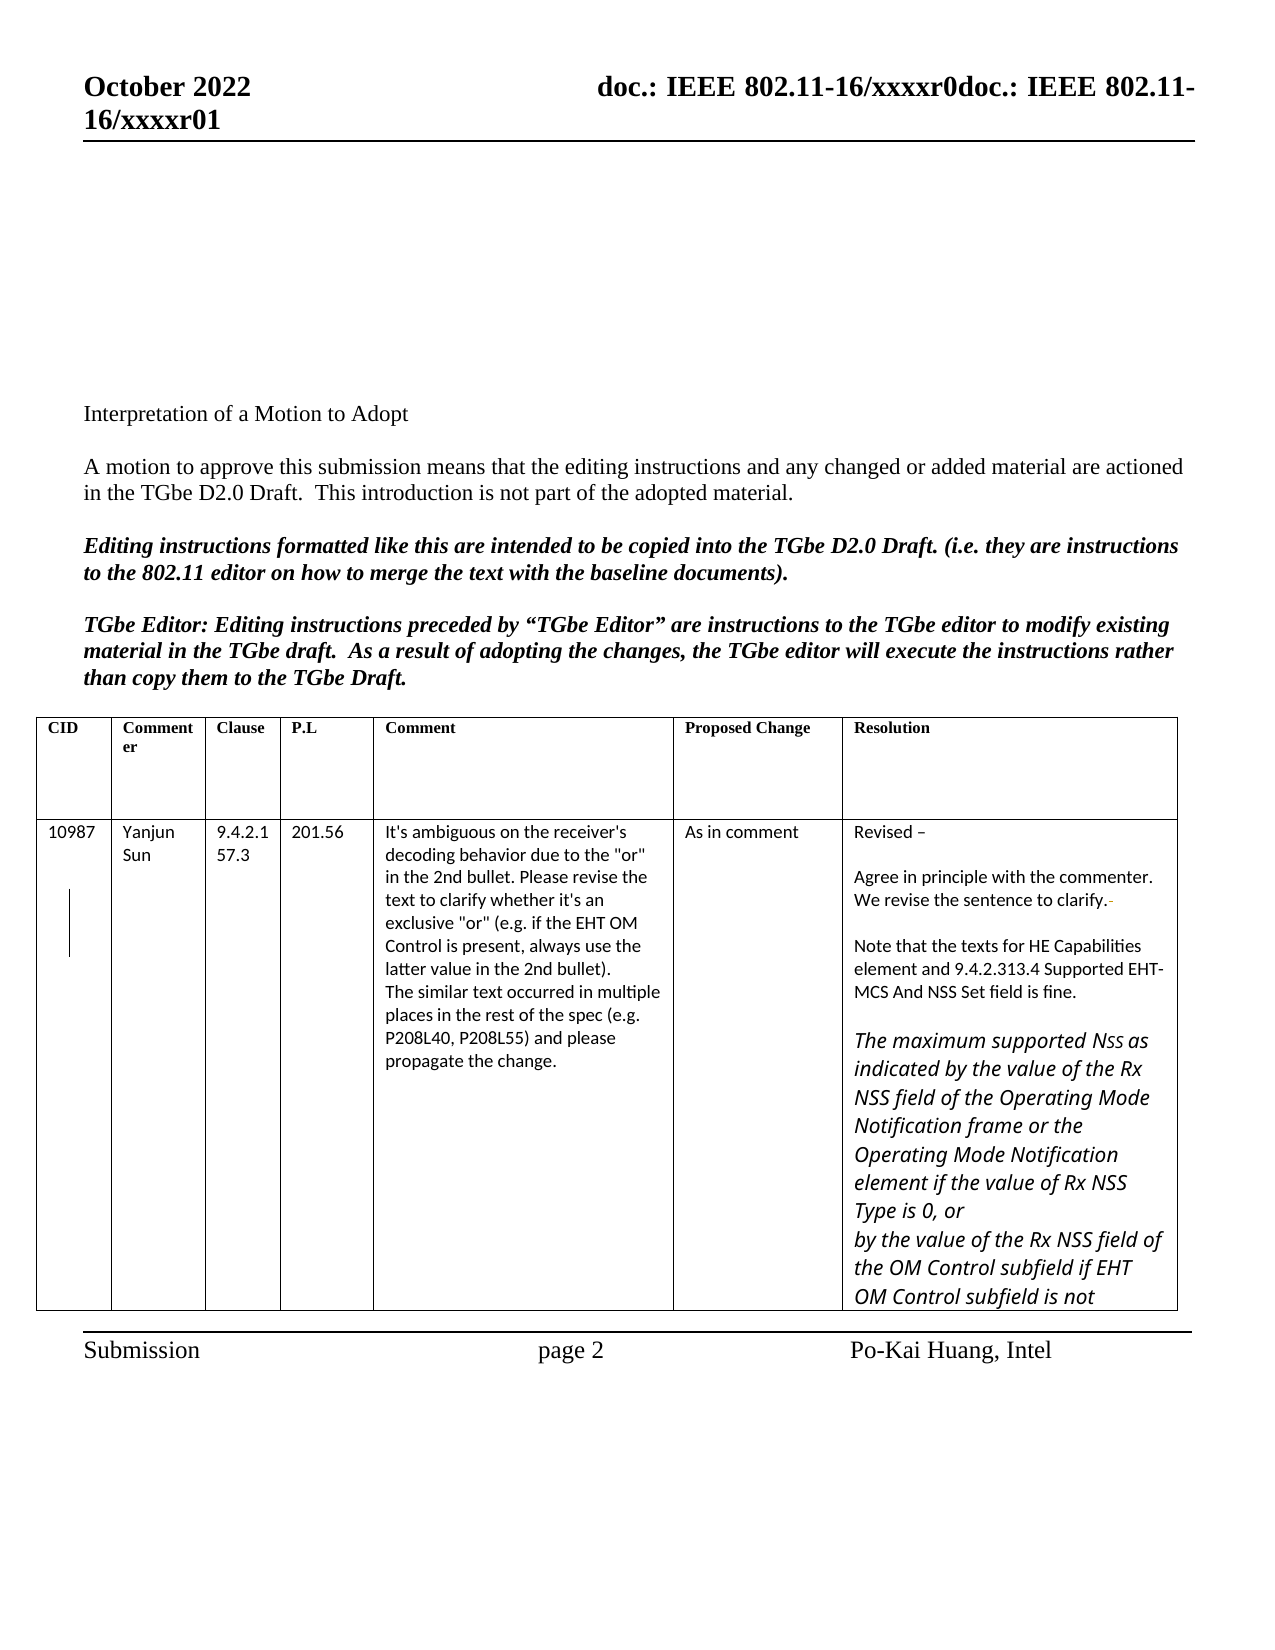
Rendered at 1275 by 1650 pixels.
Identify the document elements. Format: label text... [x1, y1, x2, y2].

table_cell As in comment [674, 820, 842, 1310]
table_cell 9.4.2.157.3 [206, 820, 280, 1310]
text A motion to approve this submission means that the editing instructions and any changed or added material are actioned in the TGbe D2.0 Draft. This introduction is not part of the adopted material. [83, 453, 1192, 506]
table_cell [843, 820, 1177, 1310]
table_header Resolution [843, 718, 1177, 819]
table_cell 10987 [37, 820, 111, 1310]
table_header Commenter [112, 718, 205, 819]
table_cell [374, 820, 673, 1310]
table_header P.L [281, 718, 373, 819]
text TGbe Editor: Editing instructions preceded by “TGbe Editor” are instructions to the TGbe editor to modify existing material in the TGbe draft. As a result of adopting the changes, the TGbe editor will execute the instructions rather than copy them to the TGbe Draft. [83, 611, 1192, 690]
table_header CID [37, 718, 111, 819]
table_header Clause [206, 718, 280, 819]
table_header Comment [374, 718, 673, 819]
table_header Proposed Change [674, 718, 842, 819]
table_cell 201.56 [281, 820, 373, 1310]
text Interpretation of a Motion to Adopt [83, 400, 1192, 427]
text Editing instructions formatted like this are intended to be copied into the TGbe D2.0 Draft. (i.e. they are instructions to the 802.11 editor on how to merge the text with the baseline documents). [83, 532, 1192, 585]
table_cell Yanjun Sun [112, 820, 205, 1310]
